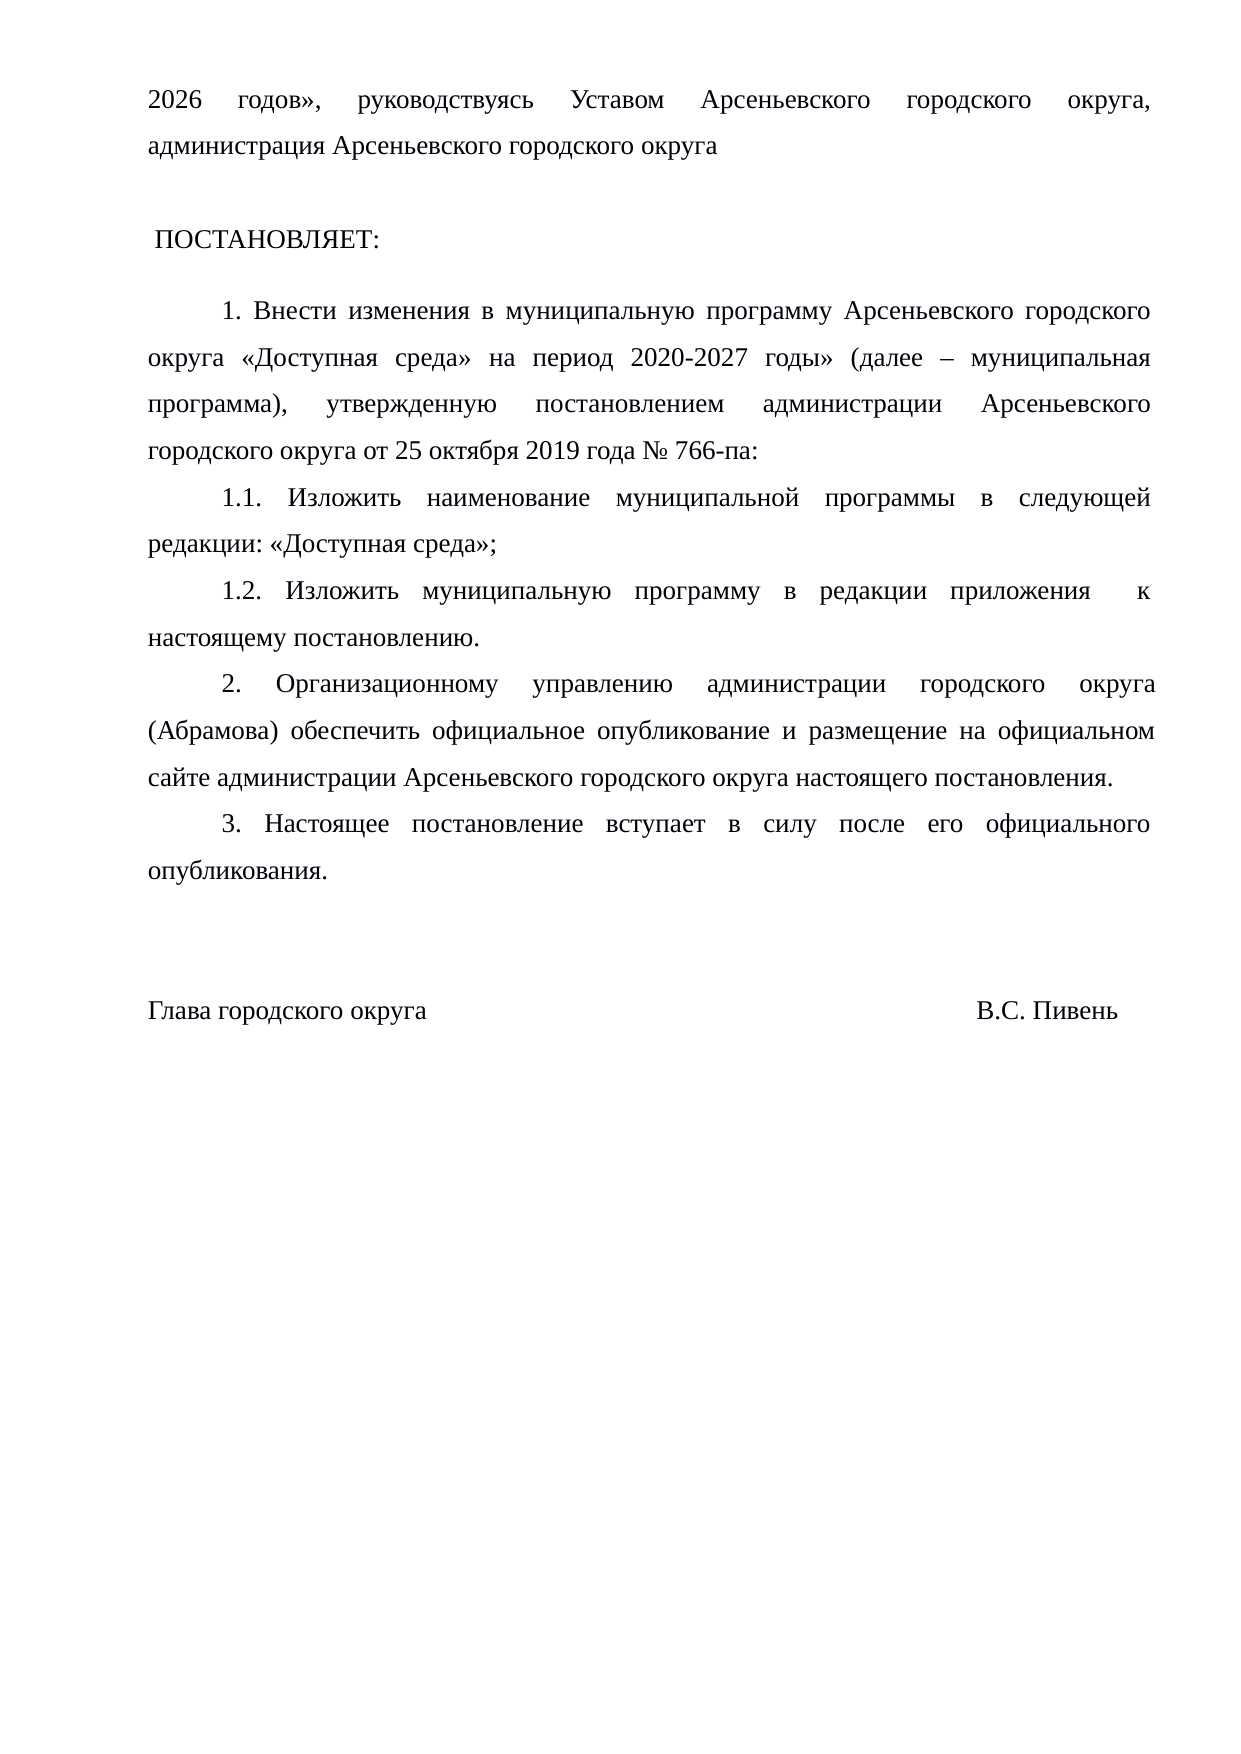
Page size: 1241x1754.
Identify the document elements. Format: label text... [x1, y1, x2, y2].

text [148, 83, 1152, 161]
text Глава городского округа В.С. Пивень [148, 994, 1156, 1025]
text ПОСТАНОВЛЯЕТ: [148, 223, 1152, 254]
text 1. Внести изменения в муниципальную программу Арсеньевского городского округа «Доступная среда» на период 2020-2027 годы» (далее – муниципальная программа), утвержденную постановлением администрации Арсеньевского городского округа от 25 октября 2019 года № 766-па: [148, 294, 1152, 465]
text 1.2. Изложить муниципальную программу в редакции приложения к настоящему постановлению. [148, 574, 1152, 652]
text 3. Настоящее постановление вступает в силу после его официального опубликования. [148, 808, 1152, 885]
text 1.1. Изложить наименование муниципальной программы в следующей редакции: «Доступная среда»; [148, 481, 1152, 559]
text 2. Организационному управлению администрации городского округа (Абрамова) обеспечить официальное опубликование и размещение на официальном сайте администрации Арсеньевского городского округа настоящего постановления. [148, 668, 1156, 792]
